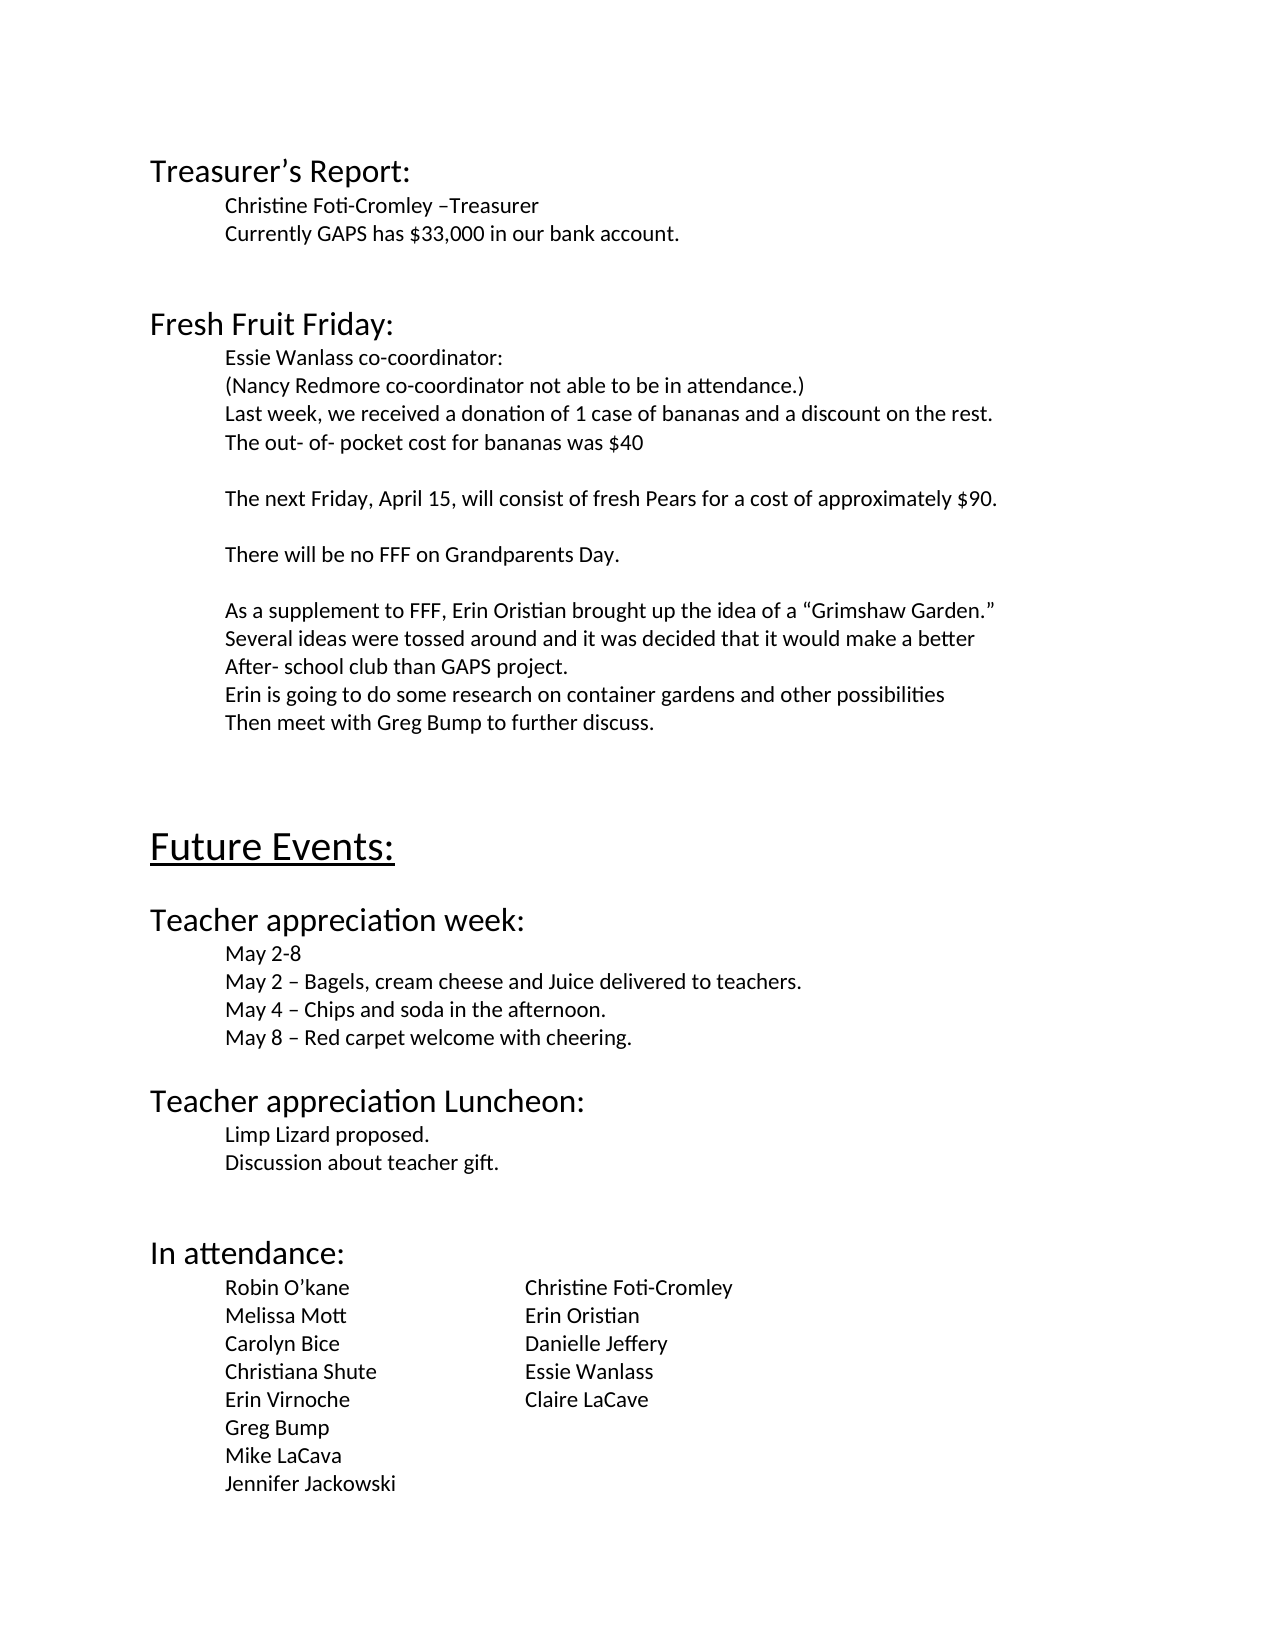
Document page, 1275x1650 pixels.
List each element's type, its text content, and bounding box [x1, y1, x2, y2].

text Last week, we received a donation of 1 case of bananas and a discount on the rest. [150, 399, 1125, 428]
text The out- of- pocket cost for bananas was $40 [150, 428, 1125, 456]
text Erin is going to do some research on container gardens and other possibilities [150, 680, 1125, 708]
text In attendance: [150, 1232, 1125, 1273]
text Robin O’kane Christine Foti-Cromley [150, 1273, 1125, 1301]
text Fresh Fruit Friday: [150, 303, 1125, 343]
text Teacher appreciation week: [150, 899, 1125, 939]
text Teacher appreciation Luncheon: [150, 1079, 1125, 1120]
text Jennifer Jackowski [150, 1469, 1125, 1497]
text Future Events: [150, 820, 1125, 871]
text Greg Bump [150, 1413, 1125, 1441]
text Erin Virnoche Claire LaCave [150, 1385, 1125, 1413]
text Limp Lizard proposed. [150, 1120, 1125, 1148]
text Currently GAPS has $33,000 in our bank account. [150, 219, 1125, 247]
text There will be no FFF on Grandparents Day. [150, 540, 1125, 568]
text May 2-8 [150, 939, 1125, 967]
text Then meet with Greg Bump to further discuss. [150, 708, 1125, 736]
text As a supplement to FFF, Erin Oristian brought up the idea of a “Grimshaw Garden.” [150, 596, 1125, 624]
text Treasurer’s Report: [150, 150, 1125, 191]
text Christine Foti-Cromley –Treasurer [150, 191, 1125, 219]
text (Nancy Redmore co-coordinator not able to be in attendance.) [150, 372, 1125, 399]
text The next Friday, April 15, will consist of fresh Pears for a cost of approximately $90. [150, 484, 1125, 512]
text Carolyn Bice Danielle Jeffery [150, 1329, 1125, 1357]
text Several ideas were tossed around and it was decided that it would make a better [150, 624, 1125, 652]
text May 8 – Red carpet welcome with cheering. [150, 1023, 1125, 1052]
text May 4 – Chips and soda in the afternoon. [150, 996, 1125, 1023]
text Essie Wanlass co-coordinator: [150, 343, 1125, 372]
text Discussion about teacher gift. [150, 1148, 1125, 1176]
text May 2 – Bagels, cream cheese and Juice delivered to teachers. [150, 967, 1125, 996]
text Melissa Mott Erin Oristian [150, 1301, 1125, 1329]
text After- school club than GAPS project. [150, 652, 1125, 680]
text Christiana Shute Essie Wanlass [150, 1357, 1125, 1385]
text Mike LaCava [150, 1441, 1125, 1469]
